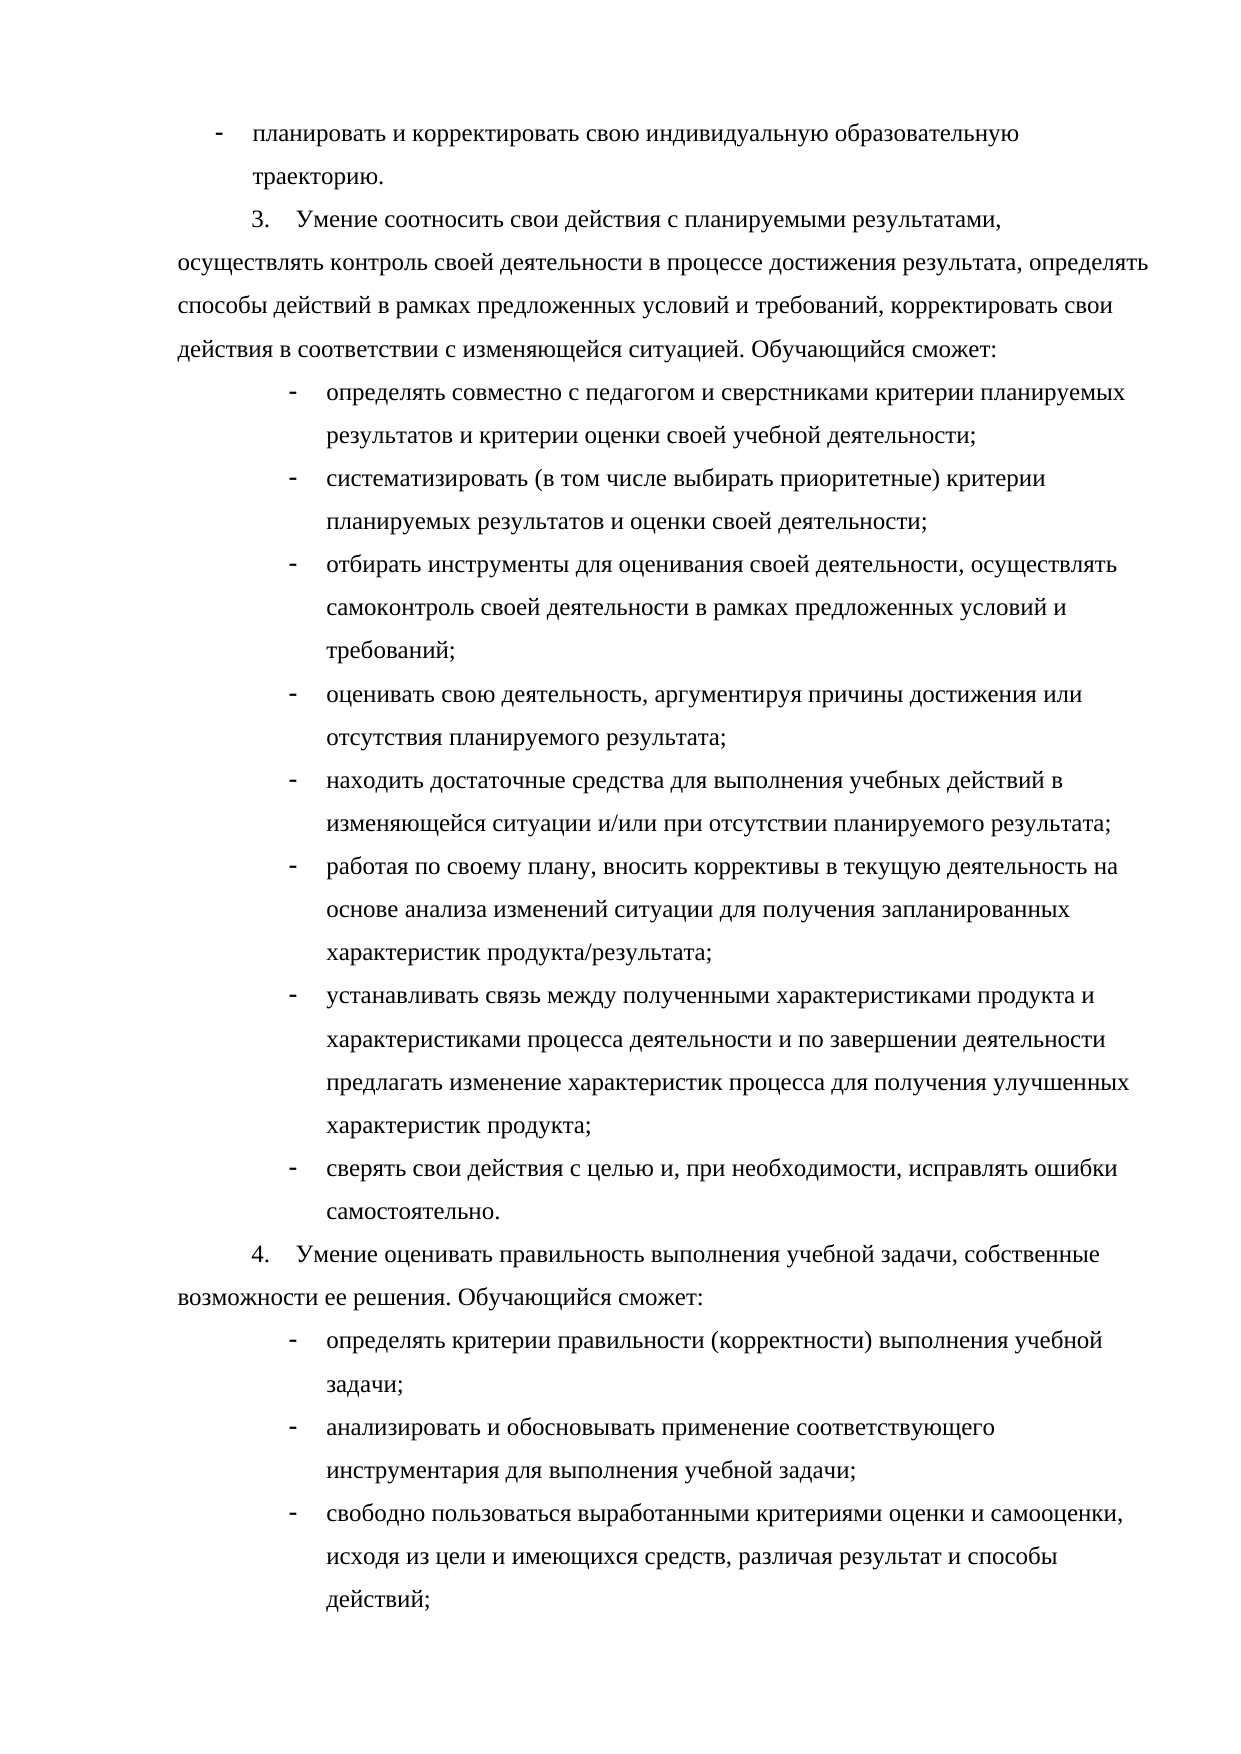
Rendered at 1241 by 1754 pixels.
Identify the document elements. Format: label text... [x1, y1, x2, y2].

list свободно пользоваться выработанными критериями оценки и самооценки, исходя из цели и имеющихся средств, различая результат и способы действий; [288, 1498, 1152, 1613]
list Умение оценивать правильность выполнения учебной задачи, собственные возможности ее решения. Обучающийся сможет: [177, 1239, 1152, 1311]
list анализировать и обосновывать применение соответствующего инструментария для выполнения учебной задачи; [288, 1412, 1152, 1484]
list Умение соотносить свои действия с планируемыми результатами, осуществлять контроль своей деятельности в процессе достижения результата, определять способы действий в рамках предложенных условий и требований, корректировать свои действия в соответствии с изменяющейся ситуацией. Обучающийся сможет: [177, 204, 1152, 362]
list устанавливать связь между полученными характеристиками продукта и характеристиками процесса деятельности и по завершении деятельности предлагать изменение характеристик процесса для получения улучшенных характеристик продукта; [288, 981, 1152, 1139]
list систематизировать (в том числе выбирать приоритетные) критерии планируемых результатов и оценки своей деятельности; [288, 463, 1152, 535]
list планировать и корректировать свою индивидуальную образовательную траекторию. [215, 118, 1152, 190]
list определять критерии правильности (корректности) выполнения учебной задачи; [288, 1326, 1152, 1397]
list находить достаточные средства для выполнения учебных действий в изменяющейся ситуации и/или при отсутствии планируемого результата; [288, 765, 1152, 837]
list сверять свои действия с целью и, при необходимости, исправлять ошибки самостоятельно. [288, 1153, 1152, 1225]
list отбирать инструменты для оценивания своей деятельности, осуществлять самоконтроль своей деятельности в рамках предложенных условий и требований; [288, 549, 1152, 664]
list оценивать свою деятельность, аргументируя причины достижения или отсутствия планируемого результата; [288, 679, 1152, 751]
list работая по своему плану, вносить коррективы в текущую деятельность на основе анализа изменений ситуации для получения запланированных характеристик продукта/результата; [288, 851, 1152, 966]
list определять совместно с педагогом и сверстниками критерии планируемых результатов и критерии оценки своей учебной деятельности; [288, 377, 1152, 449]
